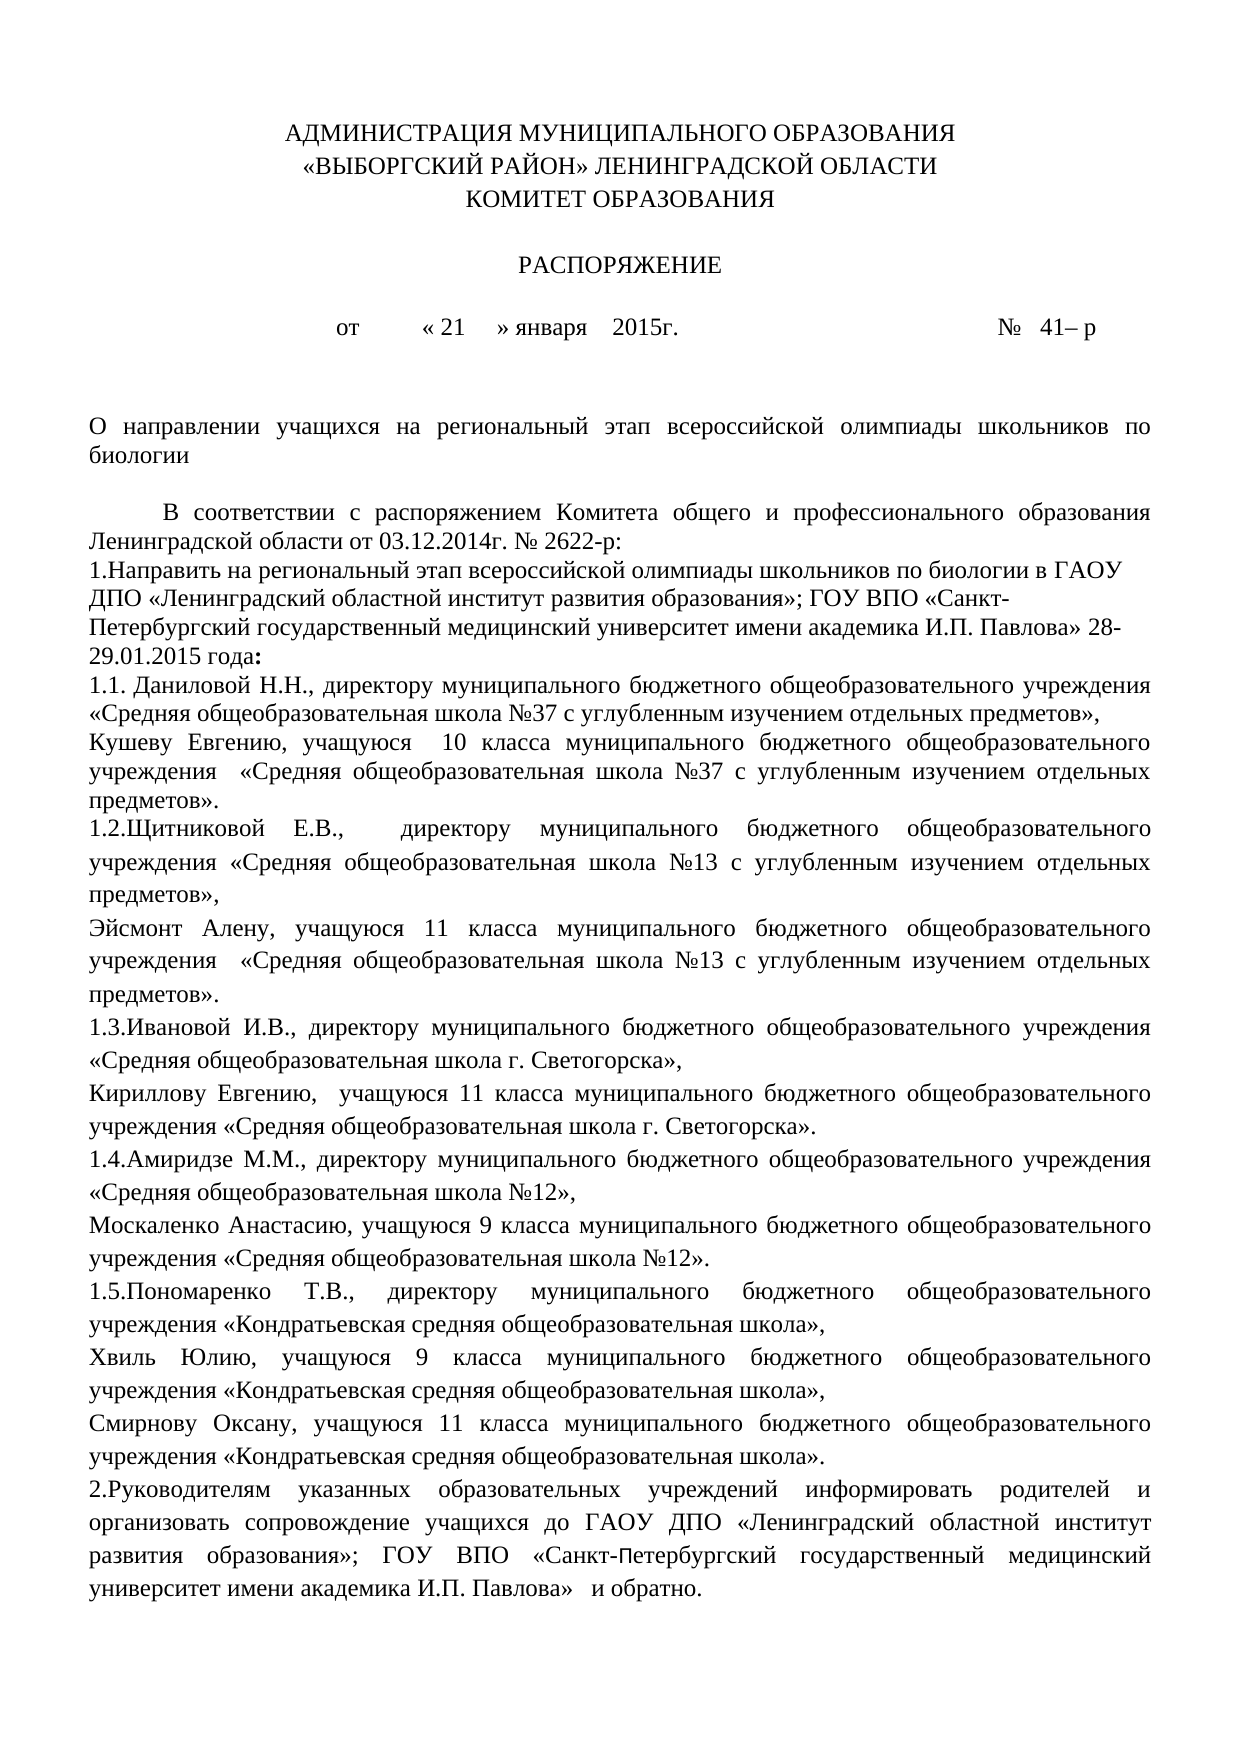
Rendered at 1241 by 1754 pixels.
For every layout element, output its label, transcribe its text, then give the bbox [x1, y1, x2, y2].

text Эйсмонт Алену, учащуюся 11 класса муниципального бюджетного общеобразовательного учреждения «Средняя общеобразовательная школа №13 с углубленным изучением отдельных предметов». [89, 913, 1152, 1007]
text Кириллову Евгению, учащуюся 11 класса муниципального бюджетного общеобразовательного учреждения «Средняя общеобразовательная школа г. Светогорска». [89, 1078, 1152, 1139]
text 1.3.Ивановой И.В., директору муниципального бюджетного общеобразовательного учреждения «Средняя общеобразовательная школа г. Светогорска», [89, 1012, 1152, 1073]
text В соответствии с распоряжением Комитета общего и профессионального образования Ленинградской области от 03.12.2014г. № 2622-р: [89, 497, 1152, 555]
subtitle РАСПОРЯЖЕНИЕ [89, 250, 1152, 279]
text Смирнову Оксану, учащуюся 11 класса муниципального бюджетного общеобразовательного учреждения «Кондратьевская средняя общеобразовательная школа». [89, 1408, 1152, 1470]
text 2.Руководителям указанных образовательных учреждений информировать родителей и организовать сопровождение учащихся до ГАОУ ДПО «Ленинградский областной институт развития образования»; ГОУ ВПО «Санкт-Петербургский государственный медицинский университет имени академика И.П. Павлова» и обратно. [89, 1474, 1152, 1602]
text Москаленко Анастасию, учащуюся 9 класса муниципального бюджетного общеобразовательного учреждения «Средняя общеобразовательная школа №12». [89, 1210, 1152, 1272]
text О направлении учащихся на региональный этап всероссийской олимпиады школьников по биологии [89, 411, 1152, 468]
list Даниловой Н.Н., директору муниципального бюджетного общеобразовательного учреждения «Средняя общеобразовательная школа №37 с углубленным изучением отдельных предметов», [89, 670, 1152, 727]
text 1.2.Щитниковой Е.В., директору муниципального бюджетного общеобразовательного учреждения «Средняя общеобразовательная школа №13 с углубленным изучением отдельных предметов», [89, 813, 1152, 908]
text 1.Направить на региональный этап всероссийской олимпиады школьников по биологии в ГАОУ ДПО «Ленинградский областной институт развития образования»; ГОУ ВПО «Санкт-Петербургский государственный медицинский университет имени академика И.П. Павлова» 28-29.01.2015 года: [89, 555, 1152, 670]
text «ВЫБОРГСКИЙ РАЙОН» ЛЕНИНГРАДСКОЙ ОБЛАСТИ [89, 151, 1152, 180]
text Хвиль Юлию, учащуюся 9 класса муниципального бюджетного общеобразовательного учреждения «Кондратьевская средняя общеобразовательная школа», [89, 1342, 1152, 1404]
text от « 21 » января 2015г. № 41– р [89, 312, 1152, 341]
text 1.5.Пономаренко Т.В., директору муниципального бюджетного общеобразовательного учреждения «Кондратьевская средняя общеобразовательная школа», [89, 1276, 1152, 1338]
text АДМИНИСТРАЦИЯ МУНИЦИПАЛЬНОГО ОБРАЗОВАНИЯ [89, 118, 1152, 147]
text КОМИТЕТ ОБРАЗОВАНИЯ [89, 184, 1152, 213]
text Кушеву Евгению, учащуюся 10 класса муниципального бюджетного общеобразовательного учреждения «Средняя общеобразовательная школа №37 с углубленным изучением отдельных предметов». [89, 727, 1152, 813]
text 1.4.Амиридзе М.М., директору муниципального бюджетного общеобразовательного учреждения «Средняя общеобразовательная школа №12», [89, 1144, 1152, 1206]
